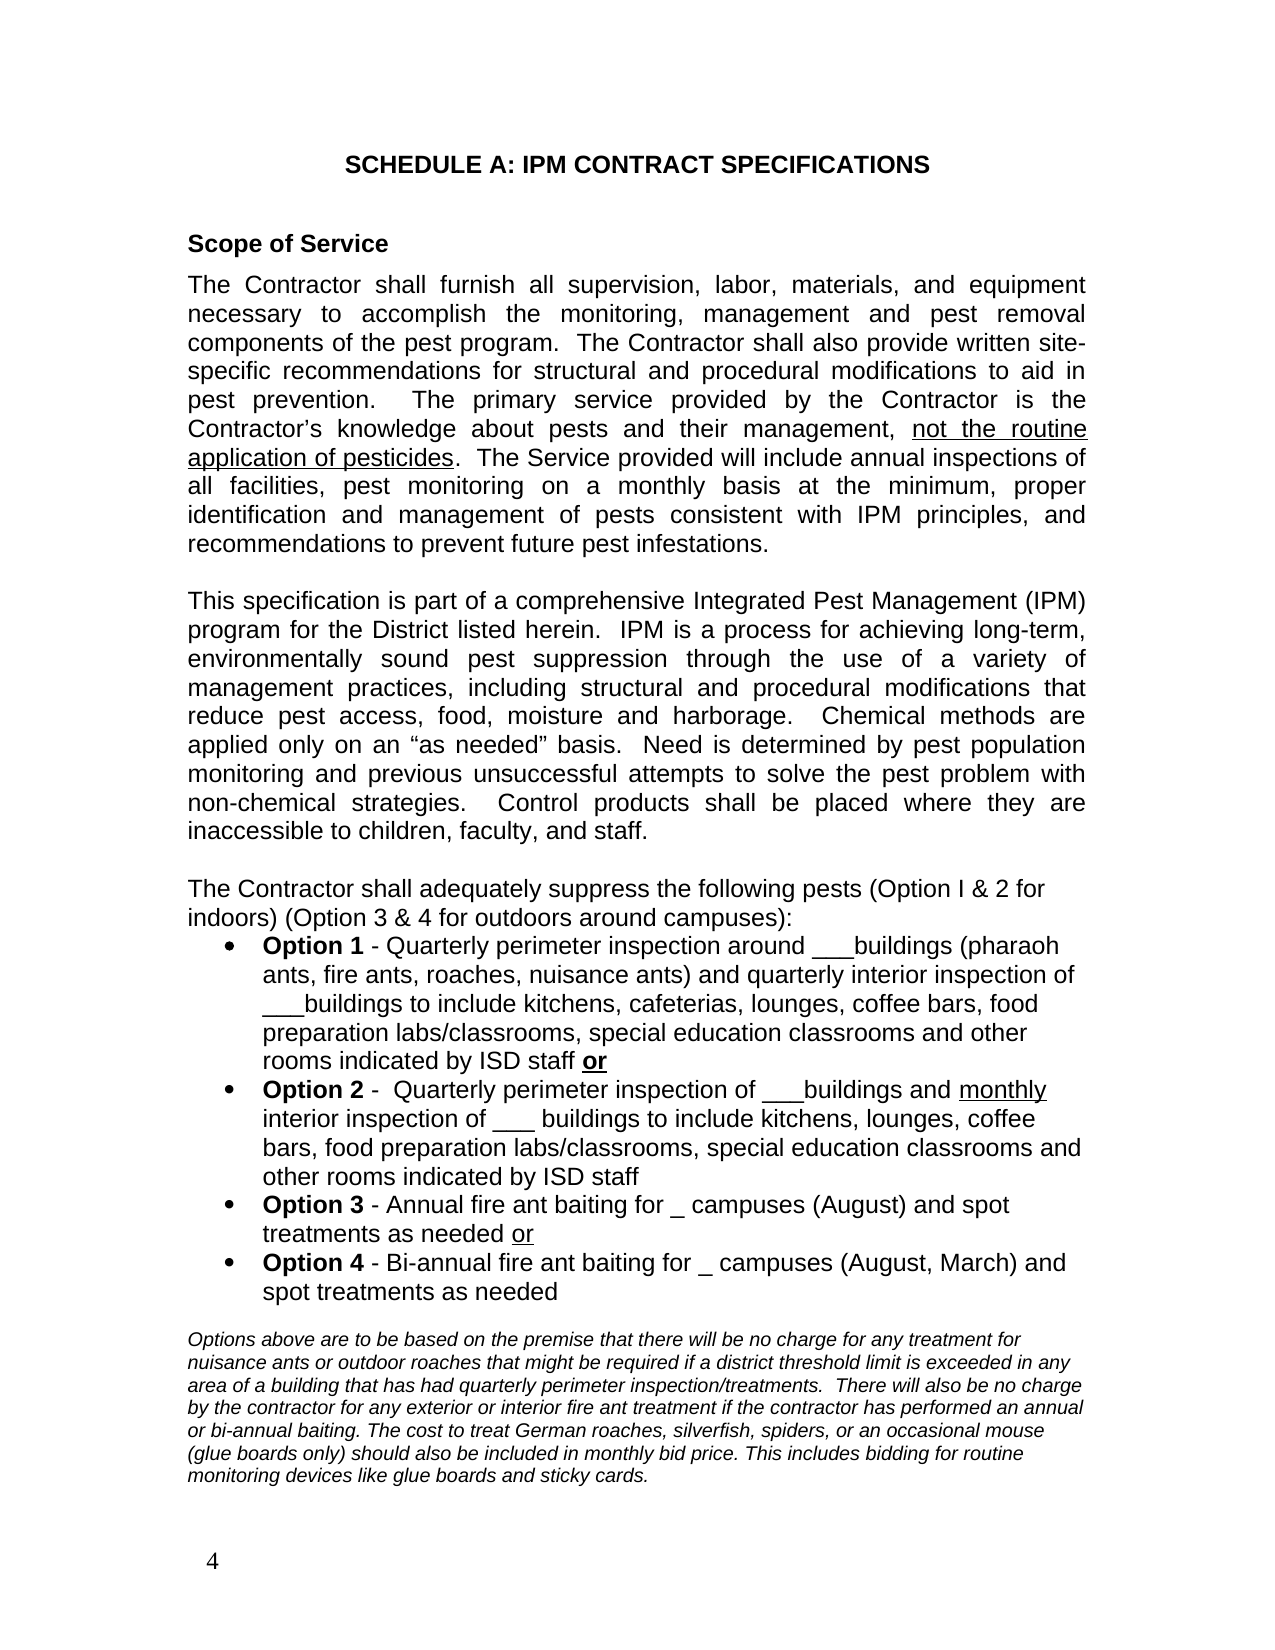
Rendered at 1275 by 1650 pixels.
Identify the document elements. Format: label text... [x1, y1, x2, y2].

list Option 4 - Bi-annual fire ant baiting for _ campuses (August, March) and spot treatments as needed [225, 1248, 1087, 1305]
text The Contractor shall adequately suppress the following pests (Option I & 2 for indoors) (Option 3 & 4 for outdoors around campuses): [187, 874, 1087, 931]
text This specification is part of a comprehensive Integrated Pest Management (IPM) program for the District listed herein. IPM is a process for achieving long-term, environmentally sound pest suppression through the use of a variety of management practices, including structural and procedural modifications that reduce pest access, food, moisture and harborage. Chemical methods are applied only on an “as needed” basis. Need is determined by pest population monitoring and previous unsuccessful attempts to solve the pest problem with non-chemical strategies. Control products shall be placed where they are inaccessible to children, faculty, and staff. [187, 586, 1087, 845]
subtitle Scope of Service [187, 229, 1087, 257]
list Option 3 - Annual fire ant baiting for _ campuses (August) and spot treatments as needed or [225, 1190, 1088, 1248]
text Options above are to be based on the premise that there will be no charge for any treatment for nuisance ants or outdoor roaches that might be required if a district threshold limit is exceeded in any area of a building that has had quarterly perimeter inspection/treatments. There will also be no charge by the contractor for any exterior or interior fire ant treatment if the contractor has performed an annual or bi-annual baiting. The cost to treat German roaches, silverfish, spiders, or an occasional mouse (glue boards only) should also be included in monthly bid price. This includes bidding for routine monitoring devices like glue boards and sticky cards. [187, 1328, 1087, 1487]
list Option 2 - Quarterly perimeter inspection of ___buildings and monthly interior inspection of ___ buildings to include kitchens, lounges, coffee bars, food preparation labs/classrooms, special education classrooms and other rooms indicated by ISD staff [225, 1075, 1087, 1190]
text The Contractor shall furnish all supervision, labor, materials, and equipment necessary to accomplish the monitoring, management and pest removal components of the pest program. The Contractor shall also provide written site-specific recommendations for structural and procedural modifications to aid in pest prevention. The primary service provided by the Contractor is the Contractor’s knowledge about pests and their management, not the routine application of pesticides. The Service provided will include annual inspections of all facilities, pest monitoring on a monthly basis at the minimum, proper identification and management of pests consistent with IPM principles, and recommendations to prevent future pest infestations. [187, 270, 1087, 557]
list Option 1 - Quarterly perimeter inspection around ___buildings (pharaoh ants, fire ants, roaches, nuisance ants) and quarterly interior inspection of ___buildings to include kitchens, cafeterias, lounges, coffee bars, food preparation labs/classrooms, special education classrooms and other rooms indicated by ISD staff or [225, 931, 1088, 1075]
text SCHEDULE A: IPM CONTRACT SPECIFICATIONS [187, 150, 1087, 179]
